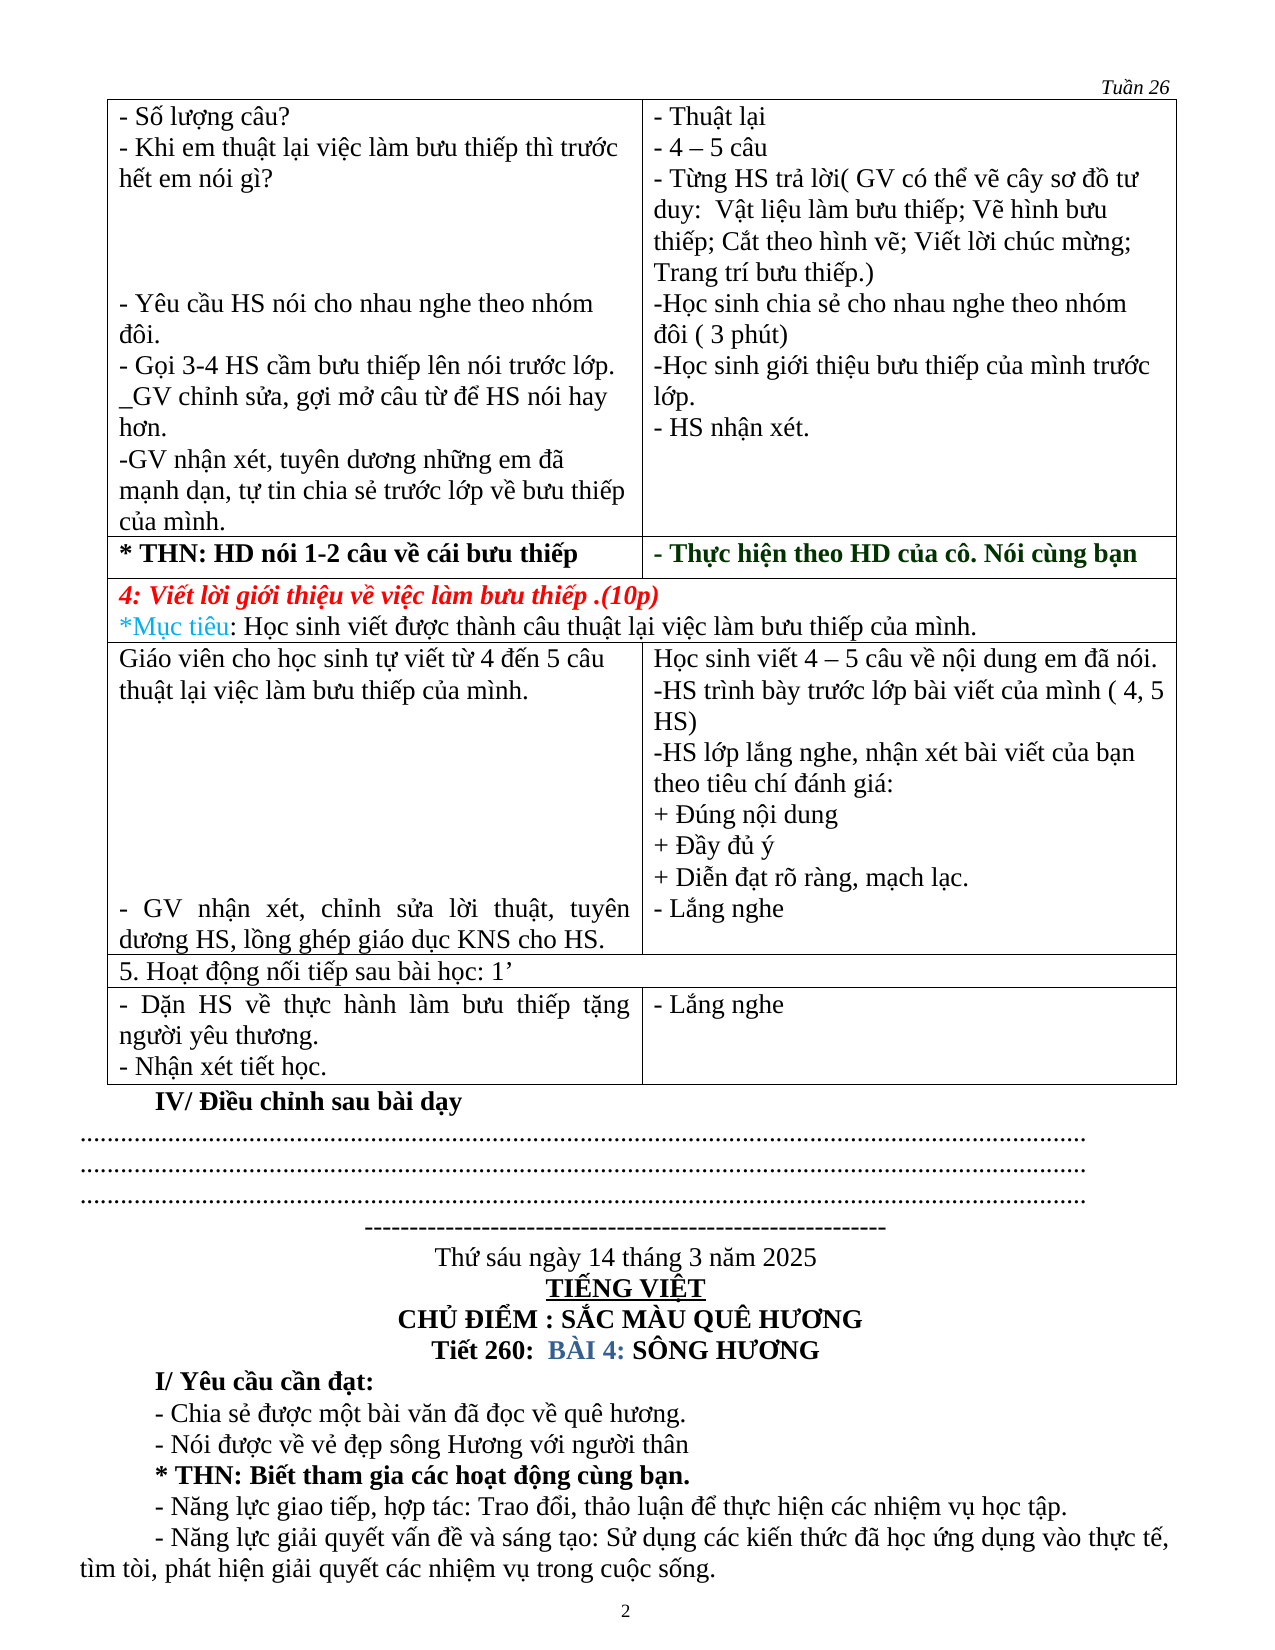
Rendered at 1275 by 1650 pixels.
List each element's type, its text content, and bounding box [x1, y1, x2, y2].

table_cell - Thực hiện theo HD của cô. Nói cùng bạn [643, 537, 1176, 578]
subtitle I/ Yêu cầu cần đạt: [79, 1366, 1171, 1397]
text - Nói được về vẻ đẹp sông Hương với người thân [79, 1428, 1171, 1459]
table_cell - Dặn HS về thực hành làm bưu thiếp tặng người yêu thương. - Nhận xét tiết học. [108, 988, 642, 1084]
subtitle ..................................................................................................................................................... [79, 1116, 1171, 1147]
table_cell 5. Hoạt động nối tiếp sau bài học: 1’ [108, 955, 1176, 987]
subtitle ..................................................................................................................................................... [79, 1179, 1171, 1210]
text CHỦ ĐIỂM : SẮC MÀU QUÊ HƯƠNG [89, 1303, 1171, 1334]
table_cell 4: Viết lời giới thiệu về việc làm bưu thiếp .(10p) *Mục tiêu: Học sinh viết được thành câu thuật lại việc làm bưu thiếp của mình. [108, 579, 1176, 642]
text * THN: Biết tham gia các hoạt động cùng bạn. [109, 1459, 1171, 1490]
subtitle Tiết 260: BÀI 4: SÔNG HƯƠNG [79, 1334, 1171, 1366]
table_cell * THN: HD nói 1-2 câu về cái bưu thiếp [108, 537, 642, 578]
subtitle ---------------------------------------------------------- [79, 1210, 1171, 1241]
subtitle Thứ sáu ngày 14 tháng 3 năm 2025 [79, 1241, 1171, 1272]
table_cell - Lắng nghe [643, 988, 1176, 1084]
table_cell Học sinh viết 4 – 5 câu về nội dung em đã nói. -HS trình bày trước lớp bài viết của mình ( 4, 5 HS) -HS lớp lắng nghe, nhận xét bài viết của bạn theo tiêu chí đánh giá: + Đúng nội dung + Đầy đủ ý + Diễn đạt rõ ràng, mạch lạc. - Lắng nghe [643, 643, 1176, 954]
table_cell Giáo viên cho học sinh tự viết từ 4 đến 5 câu thuật lại việc làm bưu thiếp của mình. - GV nhận xét, chỉnh sửa lời thuật, tuyên dương HS, lồng ghép giáo dục KNS cho HS. [108, 643, 642, 954]
text - Chia sẻ được một bài văn đã đọc về quê hương. [109, 1397, 1171, 1428]
subtitle TIẾNG VIỆT [79, 1272, 1171, 1303]
text - Năng lực giải quyết vấn đề và sáng tạo: Sử dụng các kiến thức đã học ứng dụng vào thực tế, tìm tòi, phát hiện giải quyết các nhiệm vụ trong cuộc sống. [79, 1521, 1171, 1583]
text - Năng lực giao tiếp, hợp tác: Trao đổi, thảo luận để thực hiện các nhiệm vụ học tập. [79, 1490, 1171, 1521]
subtitle IV/ Điều chỉnh sau bài dạy [79, 1085, 1171, 1116]
subtitle ..................................................................................................................................................... [79, 1147, 1171, 1179]
